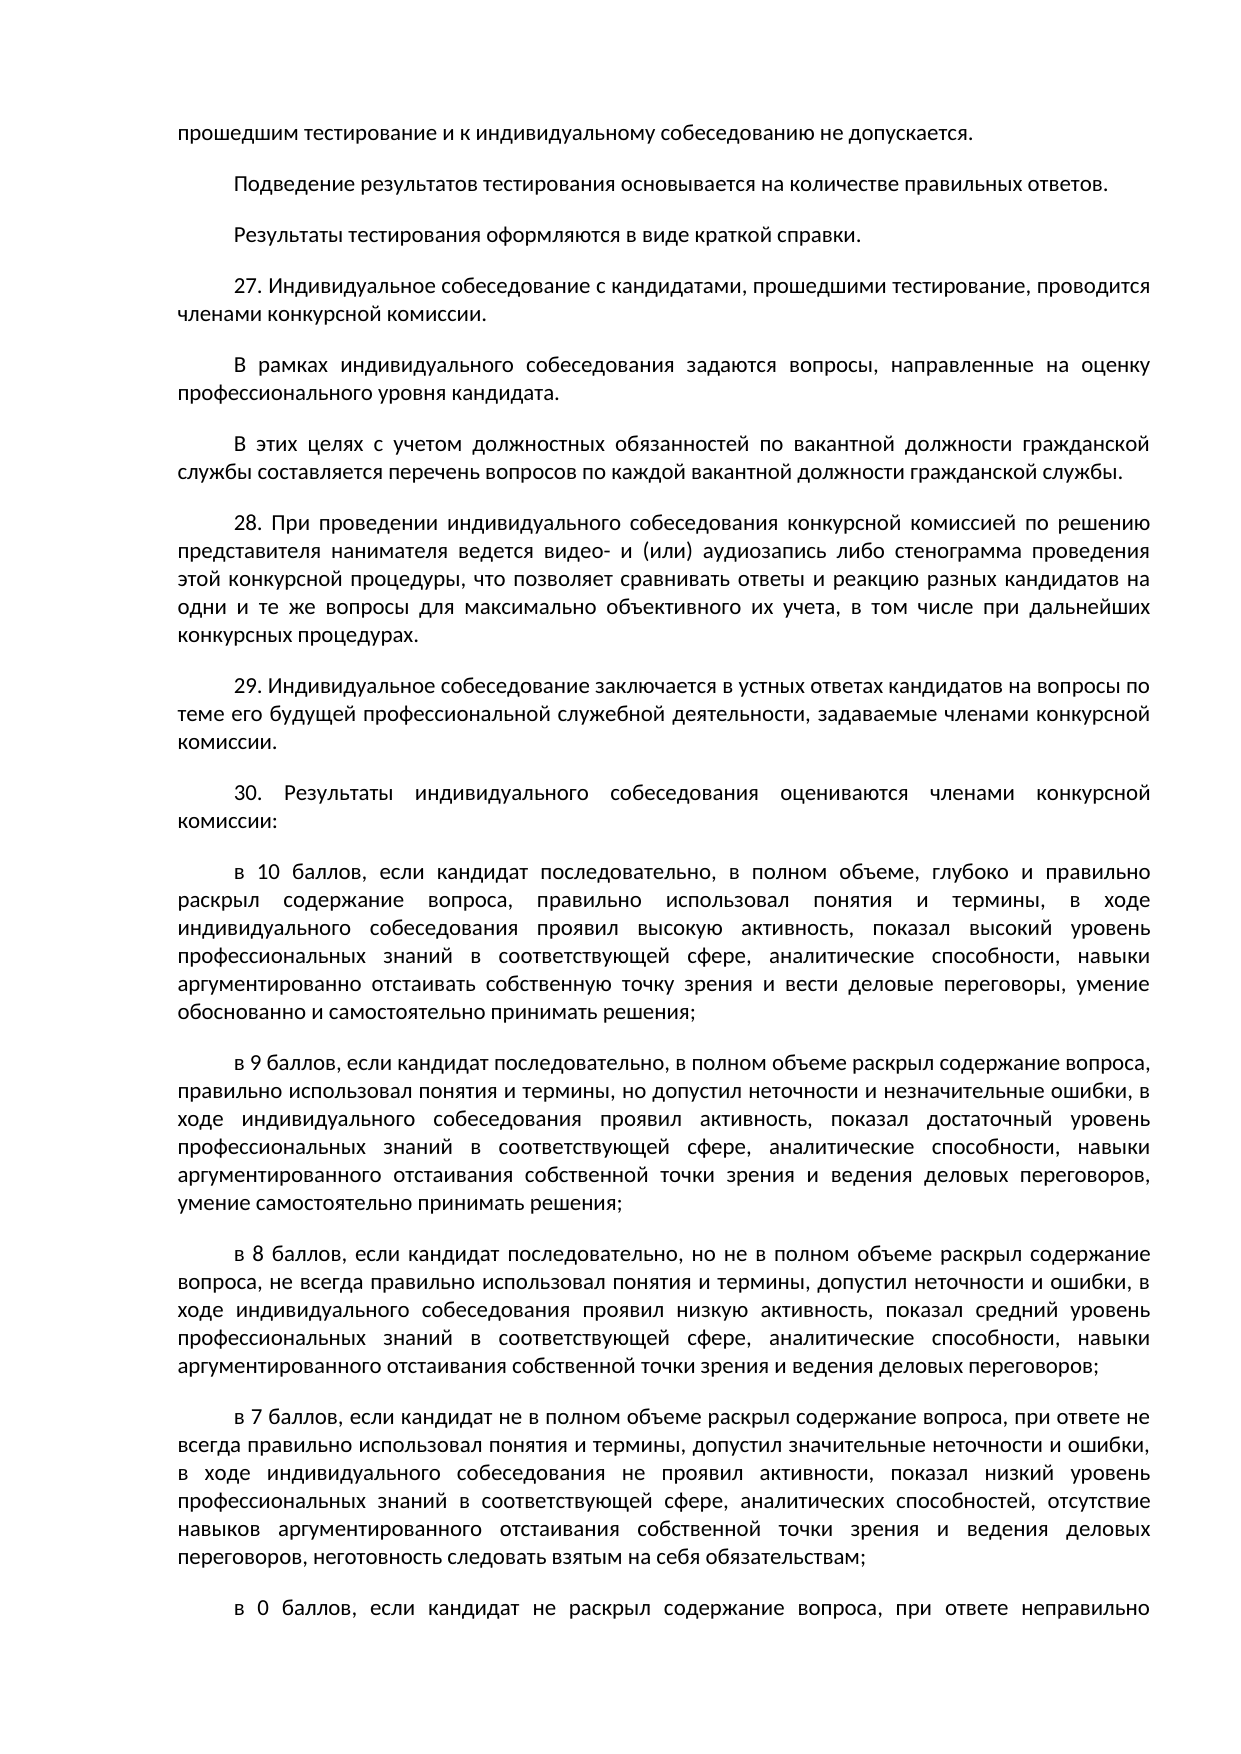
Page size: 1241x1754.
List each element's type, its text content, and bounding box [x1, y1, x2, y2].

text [177, 1593, 1152, 1621]
text в 8 баллов, если кандидат последовательно, но не в полном объеме раскрыл содержание вопроса, не всегда правильно использовал понятия и термины, допустил неточности и ошибки, в ходе индивидуального собеседования проявил низкую активность, показал средний уровень профессиональных знаний в соответствующей сфере, аналитические способности, навыки аргументированного отстаивания собственной точки зрения и ведения деловых переговоров; [177, 1239, 1152, 1379]
text 28. При проведении индивидуального собеседования конкурсной комиссией по решению представителя нанимателя ведется видео- и (или) аудиозапись либо стенограмма проведения этой конкурсной процедуры, что позволяет сравнивать ответы и реакцию разных кандидатов на одни и те же вопросы для максимально объективного их учета, в том числе при дальнейших конкурсных процедурах. [177, 508, 1152, 648]
text В этих целях с учетом должностных обязанностей по вакантной должности гражданской службы составляется перечень вопросов по каждой вакантной должности гражданской службы. [177, 429, 1152, 485]
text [177, 118, 1152, 146]
text в 10 баллов, если кандидат последовательно, в полном объеме, глубоко и правильно раскрыл содержание вопроса, правильно использовал понятия и термины, в ходе индивидуального собеседования проявил высокую активность, показал высокий уровень профессиональных знаний в соответствующей сфере, аналитические способности, навыки аргументированно отстаивать собственную точку зрения и вести деловые переговоры, умение обоснованно и самостоятельно принимать решения; [177, 857, 1152, 1025]
text В рамках индивидуального собеседования задаются вопросы, направленные на оценку профессионального уровня кандидата. [177, 350, 1152, 406]
text 29. Индивидуальное собеседование заключается в устных ответах кандидатов на вопросы по теме его будущей профессиональной служебной деятельности, задаваемые членами конкурсной комиссии. [177, 671, 1152, 755]
text 30. Результаты индивидуального собеседования оцениваются членами конкурсной комиссии: [177, 778, 1152, 834]
text Подведение результатов тестирования основывается на количестве правильных ответов. [177, 169, 1152, 197]
text в 7 баллов, если кандидат не в полном объеме раскрыл содержание вопроса, при ответе не всегда правильно использовал понятия и термины, допустил значительные неточности и ошибки, в ходе индивидуального собеседования не проявил активности, показал низкий уровень профессиональных знаний в соответствующей сфере, аналитических способностей, отсутствие навыков аргументированного отстаивания собственной точки зрения и ведения деловых переговоров, неготовность следовать взятым на себя обязательствам; [177, 1402, 1152, 1570]
text 27. Индивидуальное собеседование с кандидатами, прошедшими тестирование, проводится членами конкурсной комиссии. [177, 271, 1152, 327]
text Результаты тестирования оформляются в виде краткой справки. [177, 220, 1152, 248]
text в 9 баллов, если кандидат последовательно, в полном объеме раскрыл содержание вопроса, правильно использовал понятия и термины, но допустил неточности и незначительные ошибки, в ходе индивидуального собеседования проявил активность, показал достаточный уровень профессиональных знаний в соответствующей сфере, аналитические способности, навыки аргументированного отстаивания собственной точки зрения и ведения деловых переговоров, умение самостоятельно принимать решения; [177, 1048, 1152, 1216]
